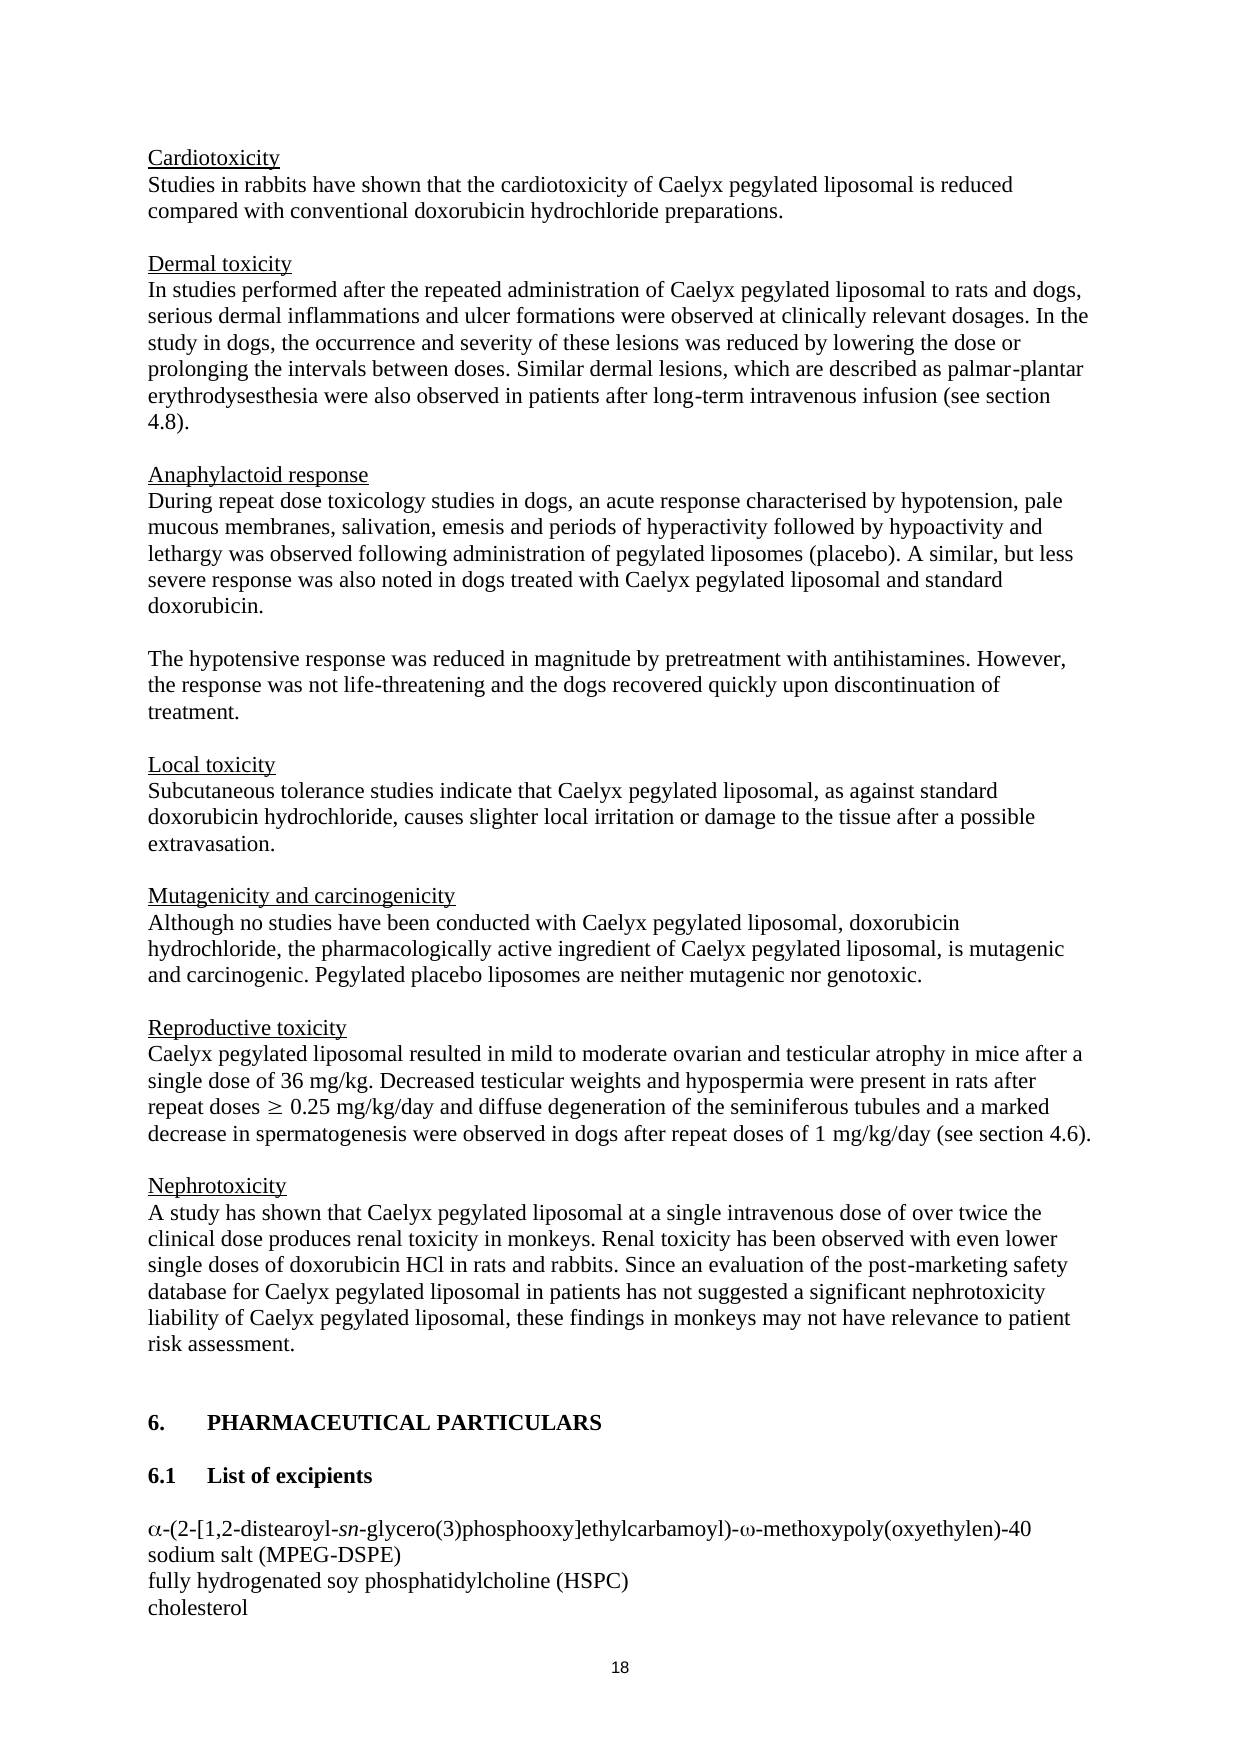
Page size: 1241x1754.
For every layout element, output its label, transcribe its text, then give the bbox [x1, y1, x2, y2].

text Nephrotoxicity [148, 1172, 1092, 1199]
text -(2-[1,2-distearoyl-sn-glycero(3)phosphooxy]ethylcarbamoyl)--methoxypoly(oxyethylen)-40 sodium salt (MPEG-DSPE) [148, 1515, 1092, 1568]
text The hypotensive response was reduced in magnitude by pretreatment with antihistamines. However, the response was not life-threatening and the dogs recovered quickly upon discontinuation of treatment. [148, 645, 1092, 724]
text A study has shown that Caelyx pegylated liposomal at a single intravenous dose of over twice the clinical dose produces renal toxicity in monkeys. Renal toxicity has been observed with even lower single doses of doxorubicin HCl in rats and rabbits. Since an evaluation of the post-marketing safety database for Caelyx pegylated liposomal in patients has not suggested a significant nephrotoxicity liability of Caelyx pegylated liposomal, these findings in monkeys may not have relevance to patient risk assessment. [148, 1199, 1092, 1357]
text Anaphylactoid response [148, 461, 1092, 487]
list Reproductive toxicity [148, 1014, 1092, 1041]
list In studies performed after the repeated administration of Caelyx pegylated liposomal to rats and dogs, serious dermal inflammations and ulcer formations were observed at clinically relevant dosages. In the study in dogs, the occurrence and severity of these lesions was reduced by lowering the dose or prolonging the intervals between doses. Similar dermal lesions, which are described as palmar-plantar erythrodysesthesia were also observed in patients after long-term intravenous infusion (see section 4.8). [148, 276, 1092, 434]
list Although no studies have been conducted with Caelyx pegylated liposomal, doxorubicin hydrochloride, the pharmacologically active ingredient of Caelyx pegylated liposomal, is mutagenic and carcinogenic. Pegylated placebo liposomes are neither mutagenic nor genotoxic. [148, 909, 1092, 988]
list Mutagenicity and carcinogenicity [148, 882, 1092, 909]
text During repeat dose toxicology studies in dogs, an acute response characterised by hypotension, pale mucous membranes, salivation, emesis and periods of hyperactivity followed by hypoactivity and lethargy was observed following administration of pegylated liposomes (placebo). A similar, but less severe response was also noted in dogs treated with Caelyx pegylated liposomal and standard doxorubicin. [148, 487, 1092, 619]
list Local toxicity [148, 751, 1092, 777]
list Subcutaneous tolerance studies indicate that Caelyx pegylated liposomal, as against standard doxorubicin hydrochloride, causes slighter local irritation or damage to the tissue after a possible extravasation. [148, 777, 1092, 856]
text fully hydrogenated soy phosphatidylcholine (HSPC) [148, 1568, 1092, 1594]
list Dermal toxicity [148, 250, 1092, 276]
text cholesterol [148, 1594, 1092, 1620]
list Cardiotoxicity [148, 144, 1092, 171]
text 6. PHARMACEUTICAL PARTICULARS [148, 1409, 1092, 1436]
text 6.1 List of excipients [148, 1462, 1092, 1488]
list Studies in rabbits have shown that the cardiotoxicity of Caelyx pegylated liposomal is reduced compared with conventional doxorubicin hydrochloride preparations. [148, 171, 1092, 223]
list Caelyx pegylated liposomal resulted in mild to moderate ovarian and testicular atrophy in mice after a single dose of 36 mg/kg. Decreased testicular weights and hypospermia were present in rats after repeat doses 0.25 mg/kg/day and diffuse degeneration of the seminiferous tubules and a marked decrease in spermatogenesis were observed in dogs after repeat doses of 1 mg/kg/day (see section 4.6). [148, 1041, 1092, 1146]
